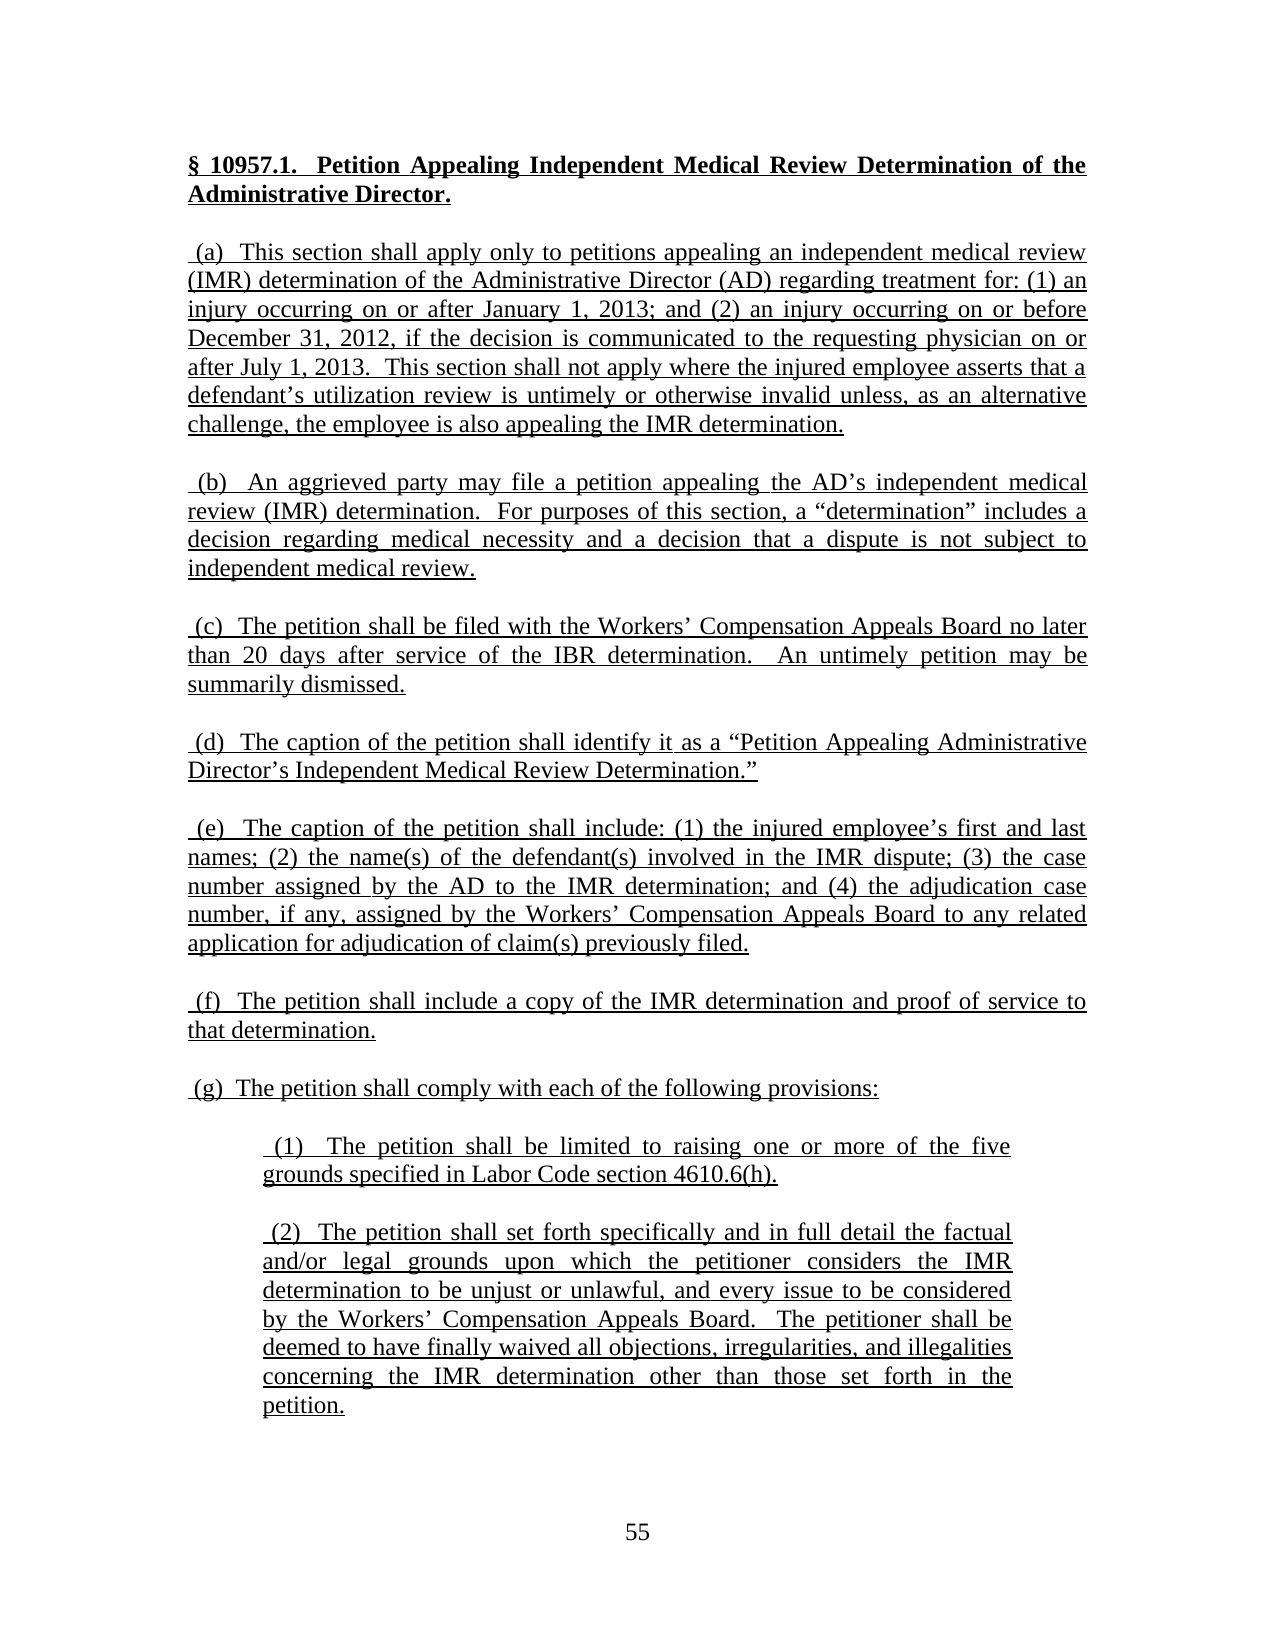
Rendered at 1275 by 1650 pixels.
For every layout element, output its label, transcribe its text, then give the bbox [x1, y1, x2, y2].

text (e) The caption of the petition shall include: (1) the injured employee’s first and last names; (2) the name(s) of the defendant(s) involved in the IMR dispute; (3) the case number assigned by the AD to the IMR determination; and (4) the adjudication case number, if any, assigned by the Workers’ Compensation Appeals Board to any related application for adjudication of claim(s) previously filed. [187, 925, 1087, 957]
text (d) The caption of the petition shall identify it as a “Petition Appealing Administrative Director’s Independent Medical Review Determination.” [187, 753, 1087, 784]
text (b) An aggrieved party may file a petition appealing the AD’s independent medical review (IMR) determination. For purposes of this section, a “determination” includes a decision regarding medical necessity and a decision that a dispute is not subject to independent medical review. [187, 550, 1087, 582]
text (c) The petition shall be filed with the Workers’ Compensation Appeals Board no later than 20 days after service of the IBR determination. An untimely petition may be summarily dismissed. [187, 637, 1087, 665]
text (a) This section shall apply only to petitions appealing an independent medical review (IMR) determination of the Administrative Director (AD) regarding treatment for: (1) an injury occurring on or after January 1, 2013; and (2) an injury occurring on or before December 31, 2012, if the decision is communicated to the requesting physician on or after July 1, 2013. This section shall not apply where the injured employee asserts that a defendant’s utilization review is untimely or otherwise invalid unless, as an alternative challenge, the employee is also appealing the IMR determination. [187, 349, 1087, 405]
text (c) The petition shall be filed with the Workers’ Compensation Appeals Board no later than 20 days after service of the IBR determination. An untimely petition may be summarily dismissed. [187, 611, 1087, 636]
subtitle § 10957.1. Petition Appealing Independent Medical Review Determination of the Administrative Director. [187, 176, 1087, 207]
subtitle § 10957.1. Petition Appealing Independent Medical Review Determination of the Administrative Director. [187, 150, 1087, 175]
text (f) The petition shall include a copy of the IMR determination and proof of service to that determination. [187, 1012, 1087, 1044]
text (c) The petition shall be filed with the Workers’ Compensation Appeals Board no later than 20 days after service of the IBR determination. An untimely petition may be summarily dismissed. [187, 666, 1087, 697]
text (e) The caption of the petition shall include: (1) the injured employee’s first and last names; (2) the name(s) of the defendant(s) involved in the IMR dispute; (3) the case number assigned by the AD to the IMR determination; and (4) the adjudication case number, if any, assigned by the Workers’ Compensation Appeals Board to any related application for adjudication of claim(s) previously filed. [187, 868, 1087, 896]
text (d) The caption of the petition shall identify it as a “Petition Appealing Administrative Director’s Independent Medical Review Determination.” [187, 727, 1087, 752]
text (f) The petition shall include a copy of the IMR determination and proof of service to that determination. [187, 986, 1087, 1011]
text (b) An aggrieved party may file a petition appealing the AD’s independent medical review (IMR) determination. For purposes of this section, a “determination” includes a decision regarding medical necessity and a decision that a dispute is not subject to independent medical review. [187, 522, 1087, 549]
text (g) The petition shall comply with each of the following provisions: [187, 1073, 1087, 1102]
text (b) An aggrieved party may file a petition appealing the AD’s independent medical review (IMR) determination. For purposes of this section, a “determination” includes a decision regarding medical necessity and a decision that a dispute is not subject to independent medical review. [187, 493, 1087, 521]
text (b) An aggrieved party may file a petition appealing the AD’s independent medical review (IMR) determination. For purposes of this section, a “determination” includes a decision regarding medical necessity and a decision that a dispute is not subject to independent medical review. [187, 467, 1087, 492]
text (1) The petition shall be limited to raising one or more of the five grounds specified in Labor Code section 4610.6(h). [262, 1131, 1012, 1188]
text (e) The caption of the petition shall include: (1) the injured employee’s first and last names; (2) the name(s) of the defendant(s) involved in the IMR dispute; (3) the case number assigned by the AD to the IMR determination; and (4) the adjudication case number, if any, assigned by the Workers’ Compensation Appeals Board to any related application for adjudication of claim(s) previously filed. [187, 839, 1087, 867]
text (e) The caption of the petition shall include: (1) the injured employee’s first and last names; (2) the name(s) of the defendant(s) involved in the IMR dispute; (3) the case number assigned by the AD to the IMR determination; and (4) the adjudication case number, if any, assigned by the Workers’ Compensation Appeals Board to any related application for adjudication of claim(s) previously filed. [187, 897, 1087, 924]
